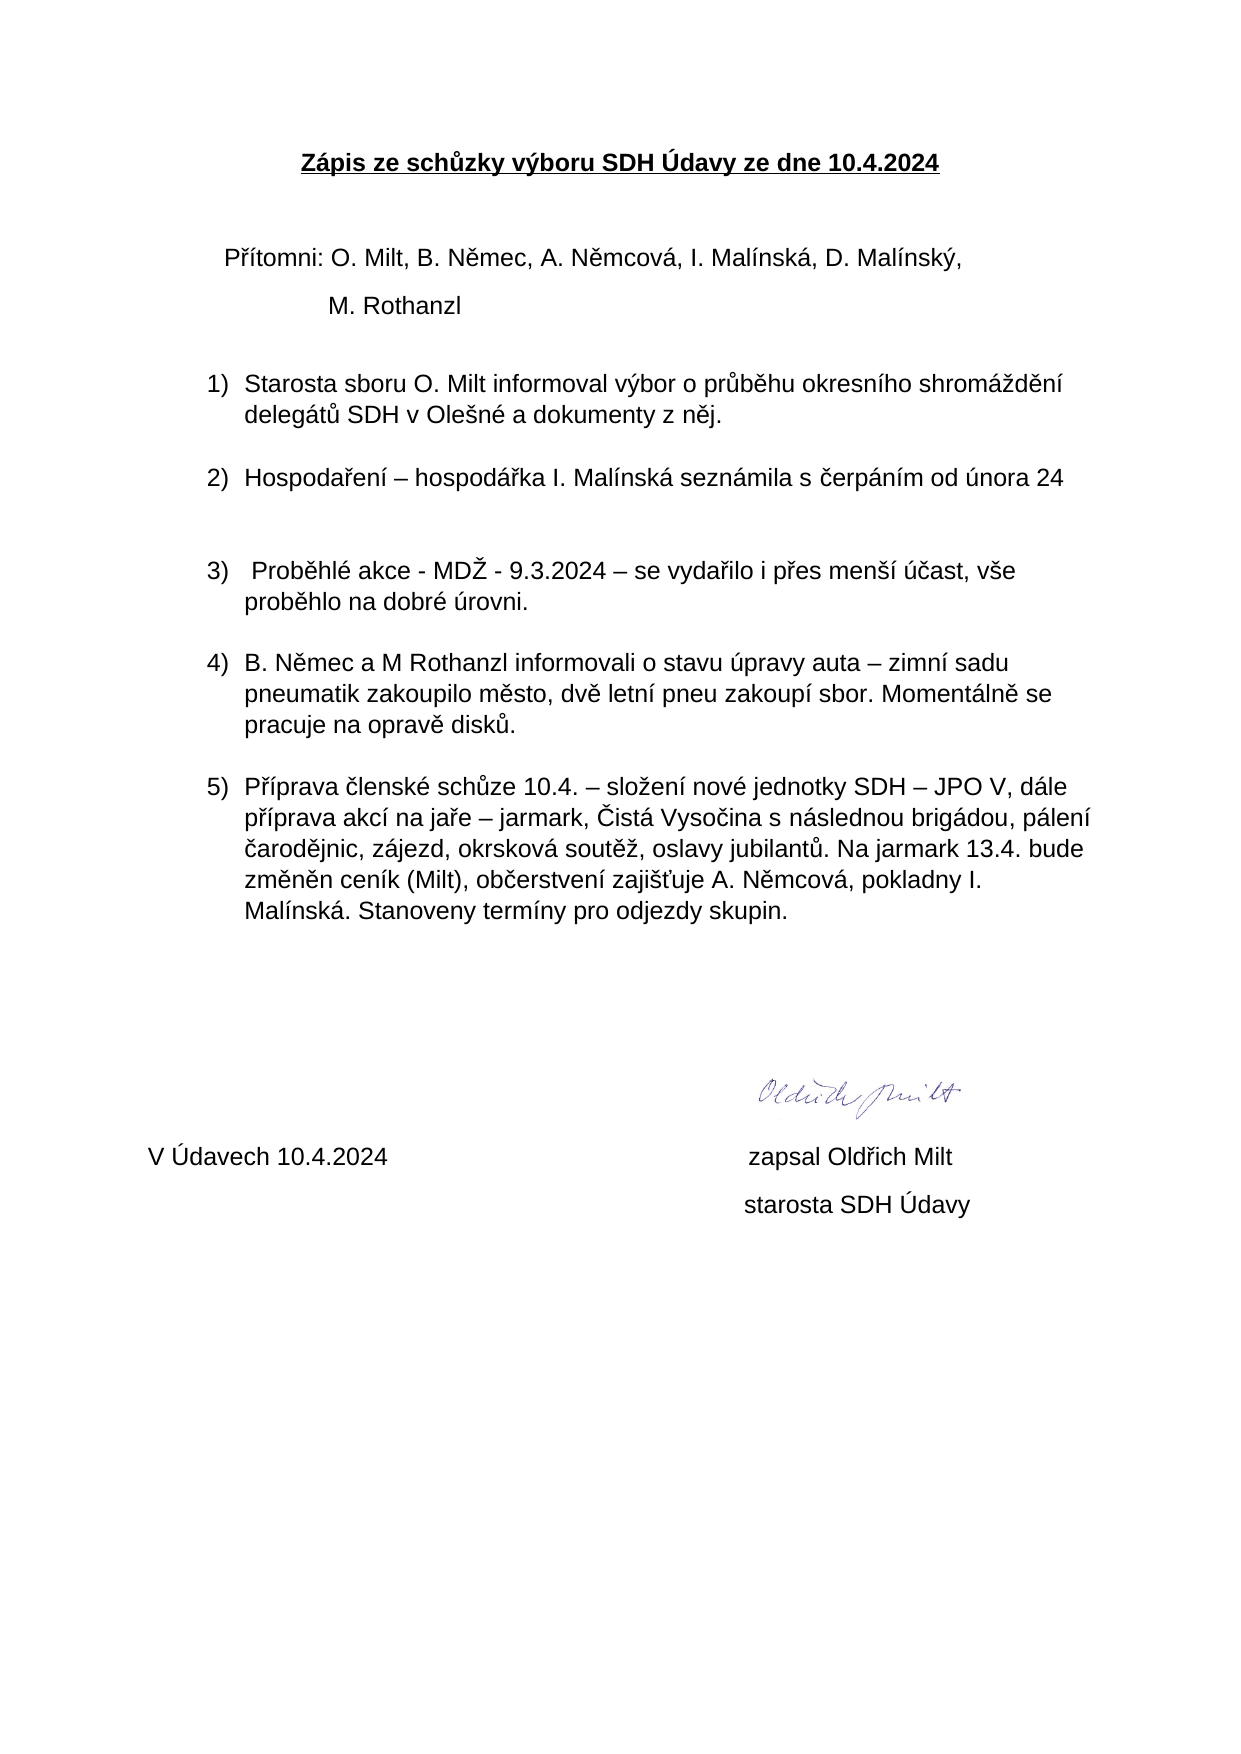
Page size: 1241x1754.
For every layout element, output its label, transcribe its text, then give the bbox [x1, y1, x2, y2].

text Zápis ze schůzky výboru SDH Údavy ze dne 10.4.2024 [148, 148, 1093, 176]
list Hospodaření – hospodářka I. Malínská seznámila s čerpáním od února 24 [207, 463, 1093, 491]
text V Údavech 10.4.2024 zapsal Oldřich Milt [148, 1142, 1093, 1171]
list Starosta sboru O. Milt informoval výbor o průběhu okresního shromáždění delegátů SDH v Olešné a dokumenty z něj. [207, 369, 1093, 429]
text starosta SDH Údavy [148, 1190, 1093, 1219]
list B. Němec a M Rothanzl informovali o stavu úpravy auta – zimní sadu pneumatik zakoupilo město, dvě letní pneu zakoupí sbor. Momentálně se pracuje na opravě disků. [207, 648, 1093, 739]
list Příprava členské schůze 10.4. – složení nové jednotky SDH – JPO V, dále příprava akcí na jaře – jarmark, Čistá Vysočina s následnou brigádou, pálení čarodějnic, zájezd, okrsková soutěž, oslavy jubilantů. Na jarmark 13.4. bude změněn ceník (Milt), občerstvení zajišťuje A. Němcová, pokladny I. Malínská. Stanoveny termíny pro odjezdy skupin. [207, 772, 1093, 925]
text M. Rothanzl [148, 291, 1093, 319]
list Proběhlé akce - MDŽ - 9.3.2024 – se vydařilo i přes menší účast, vše proběhlo na dobré úrovni. [207, 556, 1093, 616]
picture [751, 1069, 972, 1124]
text Přítomni: O. Milt, B. Němec, A. Němcová, I. Malínská, D. Malínský, [148, 243, 1093, 272]
